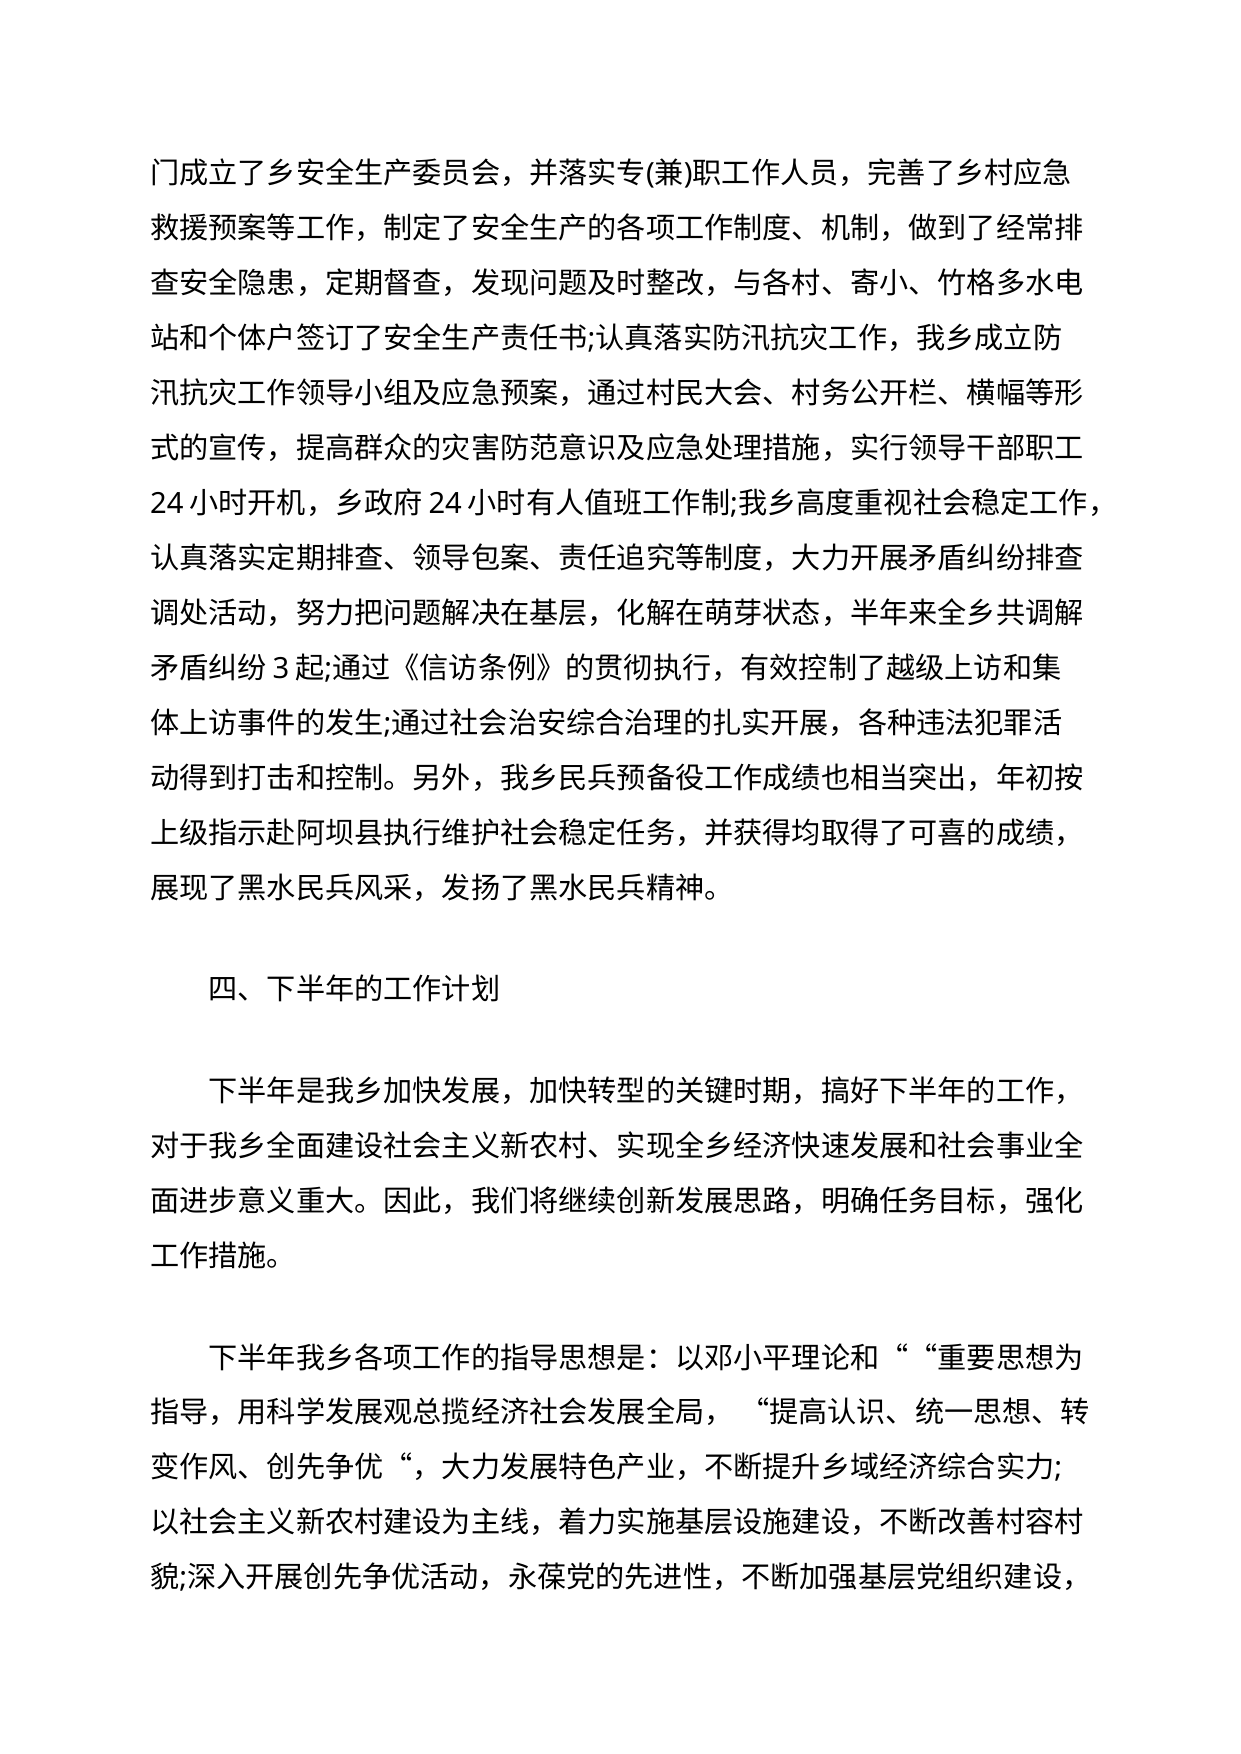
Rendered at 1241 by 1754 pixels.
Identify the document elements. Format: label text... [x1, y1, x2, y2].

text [150, 150, 1090, 906]
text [150, 1334, 1090, 1596]
text 四、下半年的工作计划 [150, 966, 1090, 1008]
text 下半年是我乡加快发展，加快转型的关键时期，搞好下半年的工作，对于我乡全面建设社会主义新农村、实现全乡经济快速发展和社会事业全面进步意义重大。因此，我们将继续创新发展思路，明确任务目标，强化工作措施。 [150, 1068, 1090, 1275]
